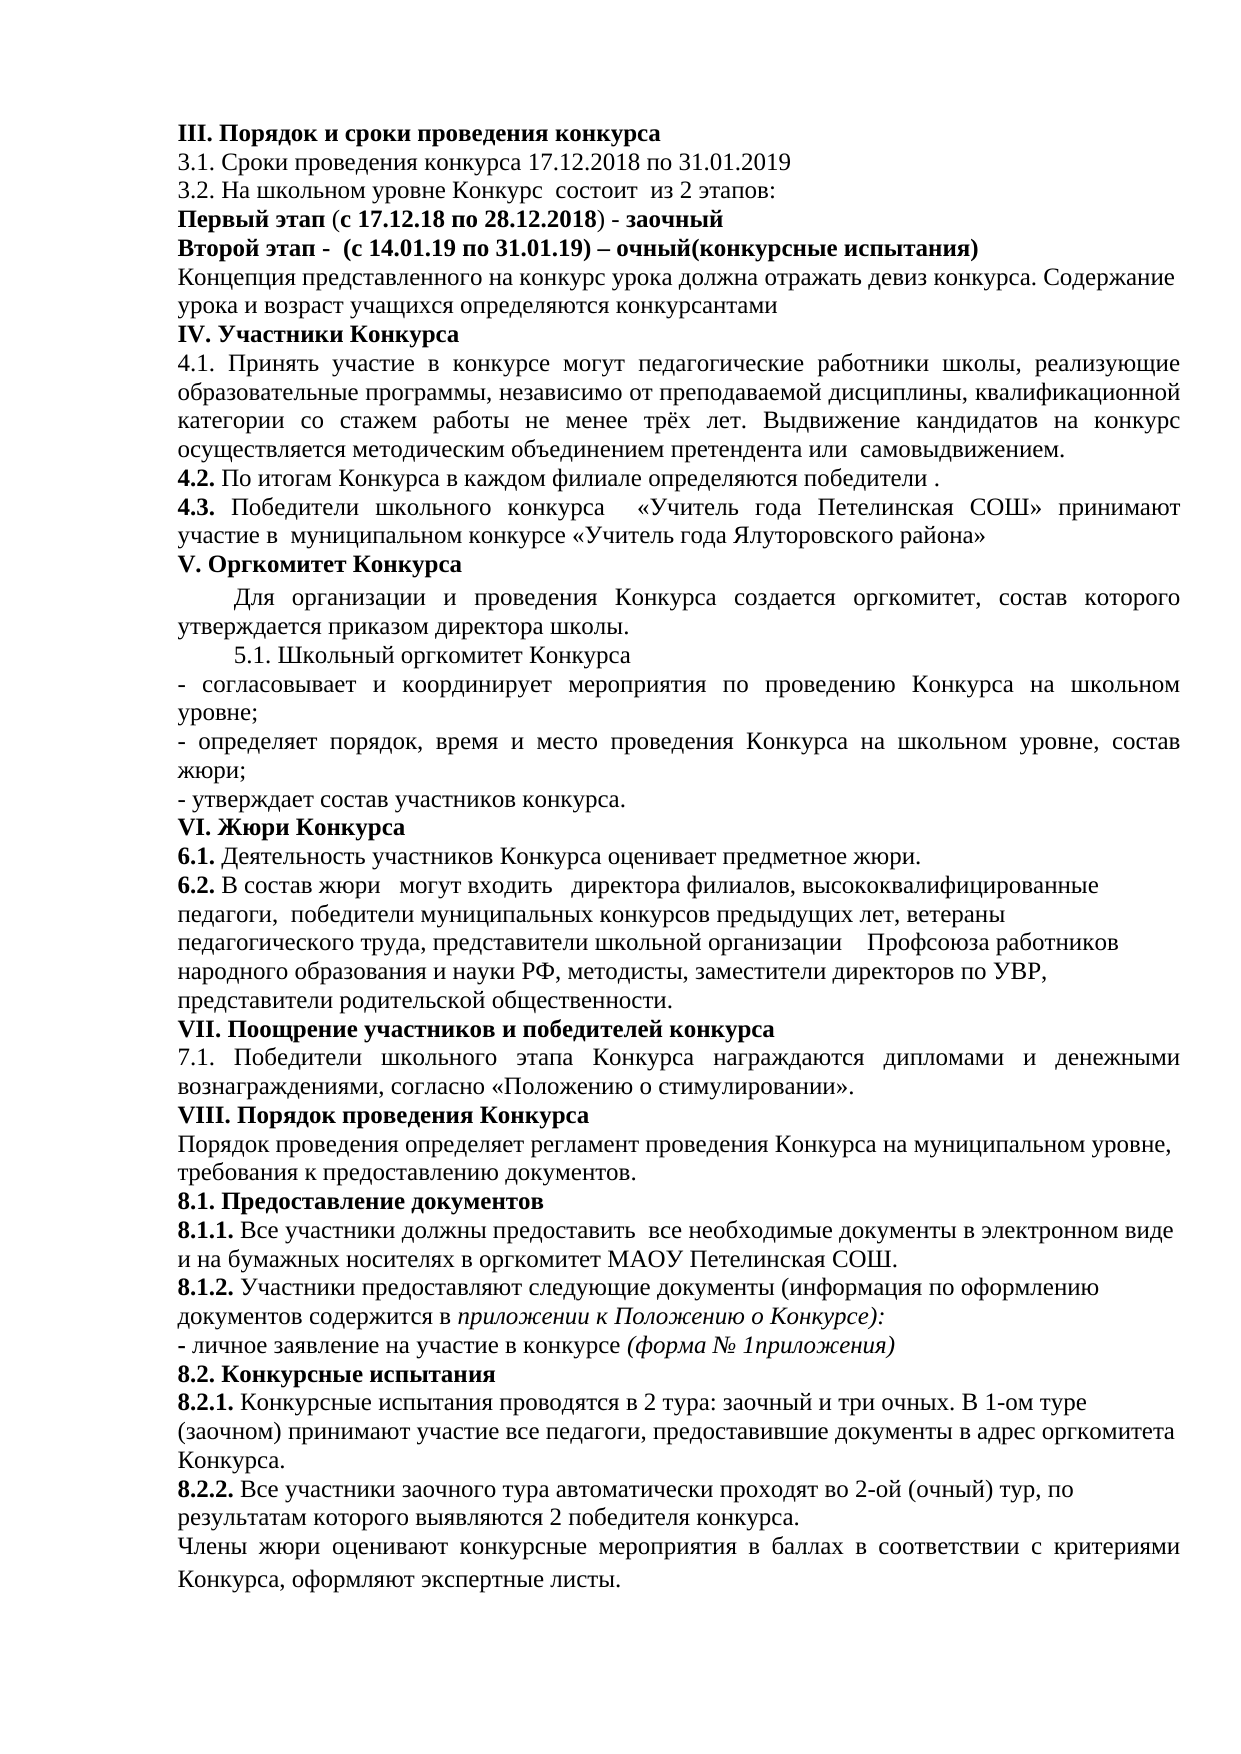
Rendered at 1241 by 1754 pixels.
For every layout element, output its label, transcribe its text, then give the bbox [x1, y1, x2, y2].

text VI. Жюри Конкурса [177, 812, 1181, 841]
text - определяет порядок, время и место проведения Конкурса на школьном уровне, состав жюри; [177, 726, 1181, 784]
text 7.1. Победители школьного этапа Конкурса награждаются дипломами и денежными вознаграждениями, согласно «Положению о стимулировании». [177, 1042, 1181, 1100]
text 5.1. Школьный оргкомитет Конкурса [177, 640, 1181, 669]
text 4.2. По итогам Конкурса в каждом филиале определяются победители . [177, 463, 1181, 492]
text - личное заявление на участие в конкурсе (форма № 1приложения) [177, 1330, 1181, 1359]
text III. Порядок и сроки проведения конкурса [177, 118, 1181, 147]
text 8.2.1. Конкурсные испытания проводятся в 2 тура: заочный и три очных. В 1-ом туре (заочном) принимают участие все педагоги, предоставившие документы в адрес оргкомитета Конкурса. [177, 1387, 1181, 1474]
text 3.1. Сроки проведения конкурса 17.12.2018 по 31.01.2019 [177, 147, 1181, 176]
text V. Оргкомитет Конкурса [177, 549, 1181, 578]
text - утверждает состав участников конкурса. [177, 784, 1181, 812]
text Второй этап - (с 14.01.19 по 31.01.19) – очный(конкурсные испытания) [177, 233, 1181, 262]
text VII. Поощрение участников и победителей конкурса [177, 1014, 1181, 1042]
text 6.1. Деятельность участников Конкурса оценивает предметное жюри. [177, 841, 1181, 870]
text IV. Участники Конкурса [177, 319, 1181, 348]
text - согласовывает и координирует мероприятия по проведению Конкурса на школьном уровне; [177, 669, 1181, 726]
text 8.1.1. Все участники должны предоставить все необходимые документы в электронном виде и на бумажных носителях в оргкомитет МАОУ Петелинская СОШ. [177, 1215, 1181, 1272]
text 4.1. Принять участие в конкурсе могут педагогические работники школы, реализующие образовательные программы, независимо от преподаваемой дисциплины, квалификационной категории со стажем работы не менее трёх лет. Выдвижение кандидатов на конкурс осуществляется методическим объединением претендента или самовыдвижением. [177, 348, 1181, 463]
text Порядок проведения определяет регламент проведения Конкурса на муниципальном уровне, требования к предоставлению документов. [177, 1129, 1181, 1186]
text 8.1.2. Участники предоставляют следующие документы (информация по оформлению документов содержится в приложении к Положению о Конкурсе): [177, 1272, 1181, 1330]
text Члены жюри оценивают конкурсные мероприятия в баллах в соответствии с критериями Конкурса, оформляют экспертные листы. [177, 1531, 1181, 1593]
text Для организации и проведения Конкурса создается оргкомитет, состав которого утверждается приказом директора школы. [177, 582, 1181, 640]
text VIII. Порядок проведения Конкурса [177, 1100, 1181, 1129]
text 8.2. Конкурсные испытания [177, 1359, 1181, 1387]
text 3.2. На школьном уровне Конкурс состоит из 2 этапов: [177, 176, 1181, 204]
text Первый этап (с 17.12.18 по 28.12.2018) - заочный [177, 204, 1181, 233]
text Концепция представленного на конкурс урока должна отражать девиз конкурса. Содержание урока и возраст учащихся определяются конкурсантами [177, 262, 1181, 319]
text 4.3. Победители школьного конкурса «Учитель года Петелинская СОШ» принимают участие в муниципальном конкурсе «Учитель года Ялуторовского района» [177, 492, 1181, 549]
text 6.2. В состав жюри могут входить директора филиалов, высококвалифицированные педагоги, победители муниципальных конкурсов предыдущих лет, ветераны педагогического труда, представители школьной организации Профсоюза работников народного образования и науки РФ, методисты, заместители директоров по УВР, представители родительской общественности. [177, 870, 1181, 1014]
text 8.1. Предоставление документов [177, 1186, 1181, 1215]
text 8.2.2. Все участники заочного тура автоматически проходят во 2-ой (очный) тур, по результатам которого выявляются 2 победителя конкурса. [177, 1474, 1181, 1531]
